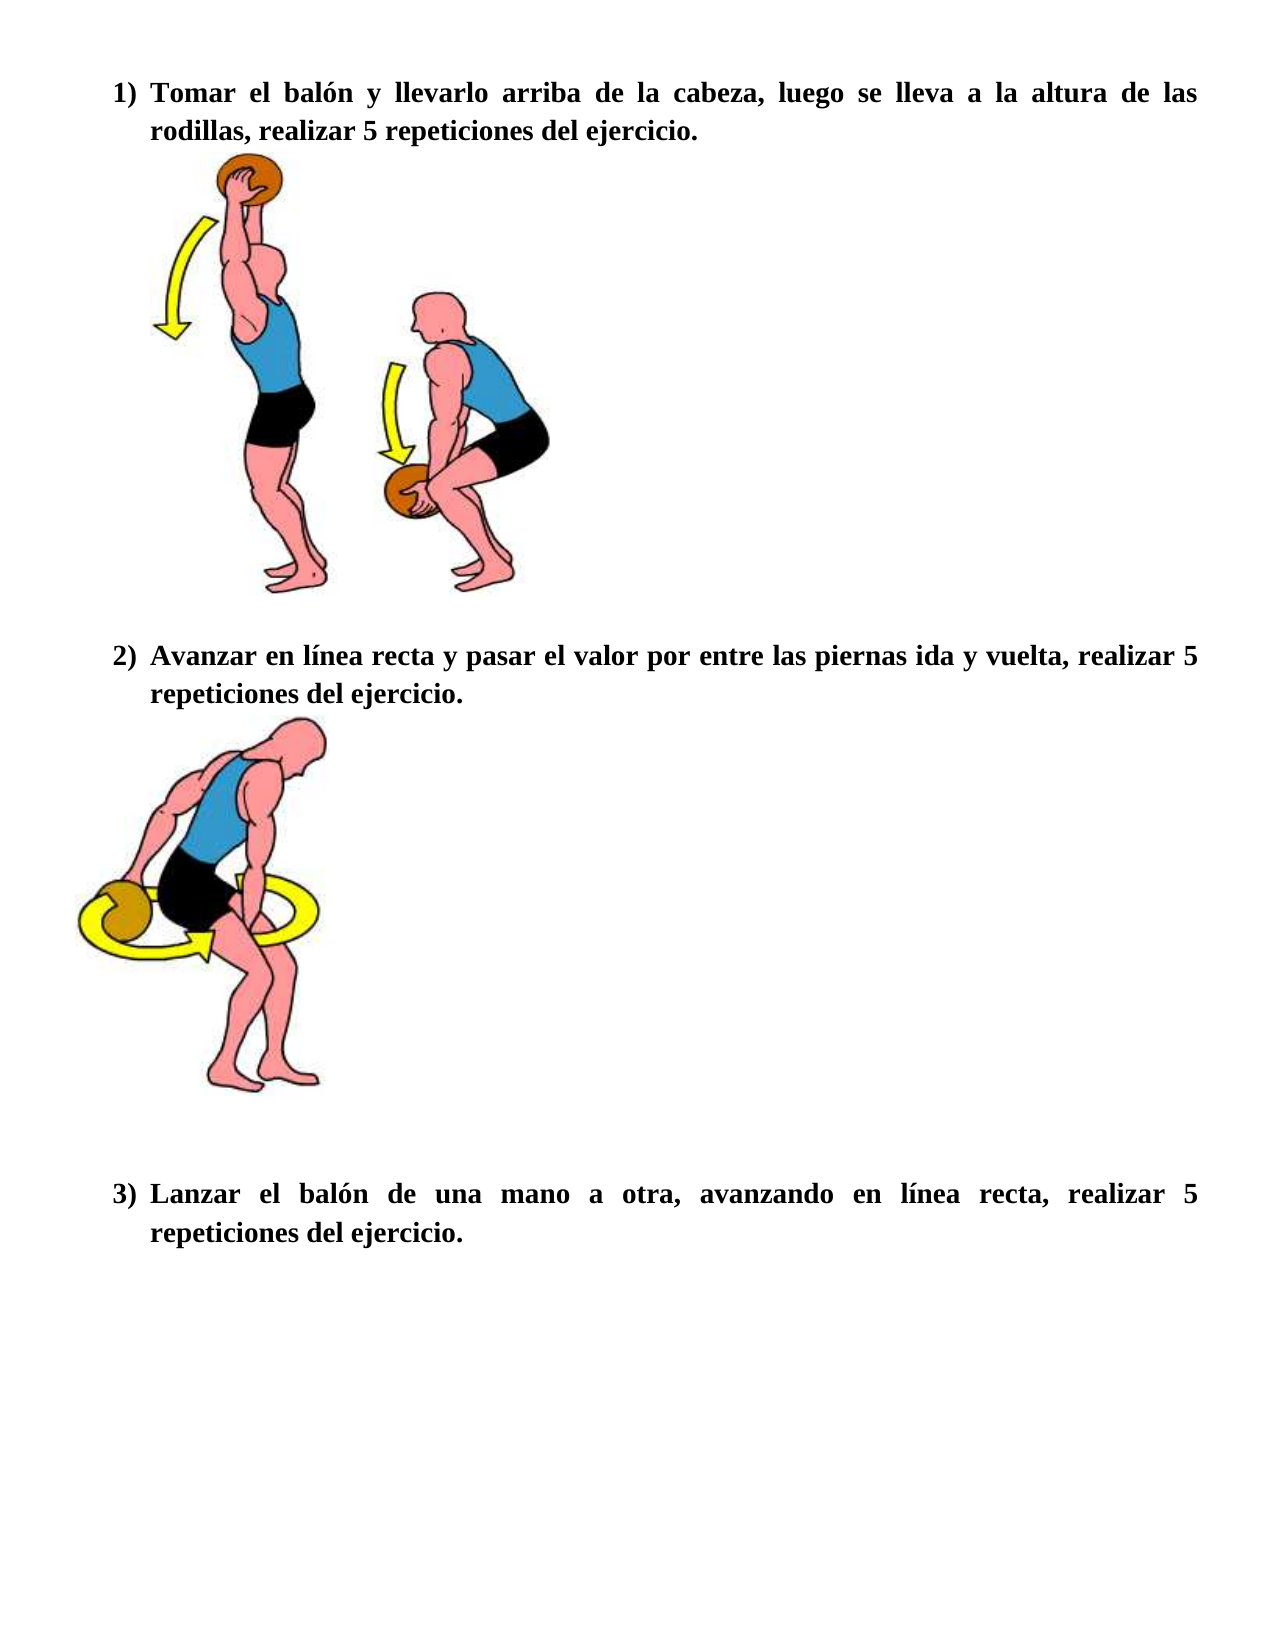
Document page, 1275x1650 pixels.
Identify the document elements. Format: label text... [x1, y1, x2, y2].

list Avanzar en línea recta y pasar el valor por entre las piernas ida y vuelta, realizar 5 repeticiones del ejercicio. [112, 638, 1200, 710]
list Tomar el balón y llevarlo arriba de la cabeza, luego se lleva a la altura de las rodillas, realizar 5 repeticiones del ejercicio. [112, 75, 1200, 147]
picture [150, 152, 553, 596]
list Lanzar el balón de una mano a otra, avanzando en línea recta, realizar 5 repeticiones del ejercicio. [112, 1176, 1200, 1248]
picture [75, 715, 330, 1096]
